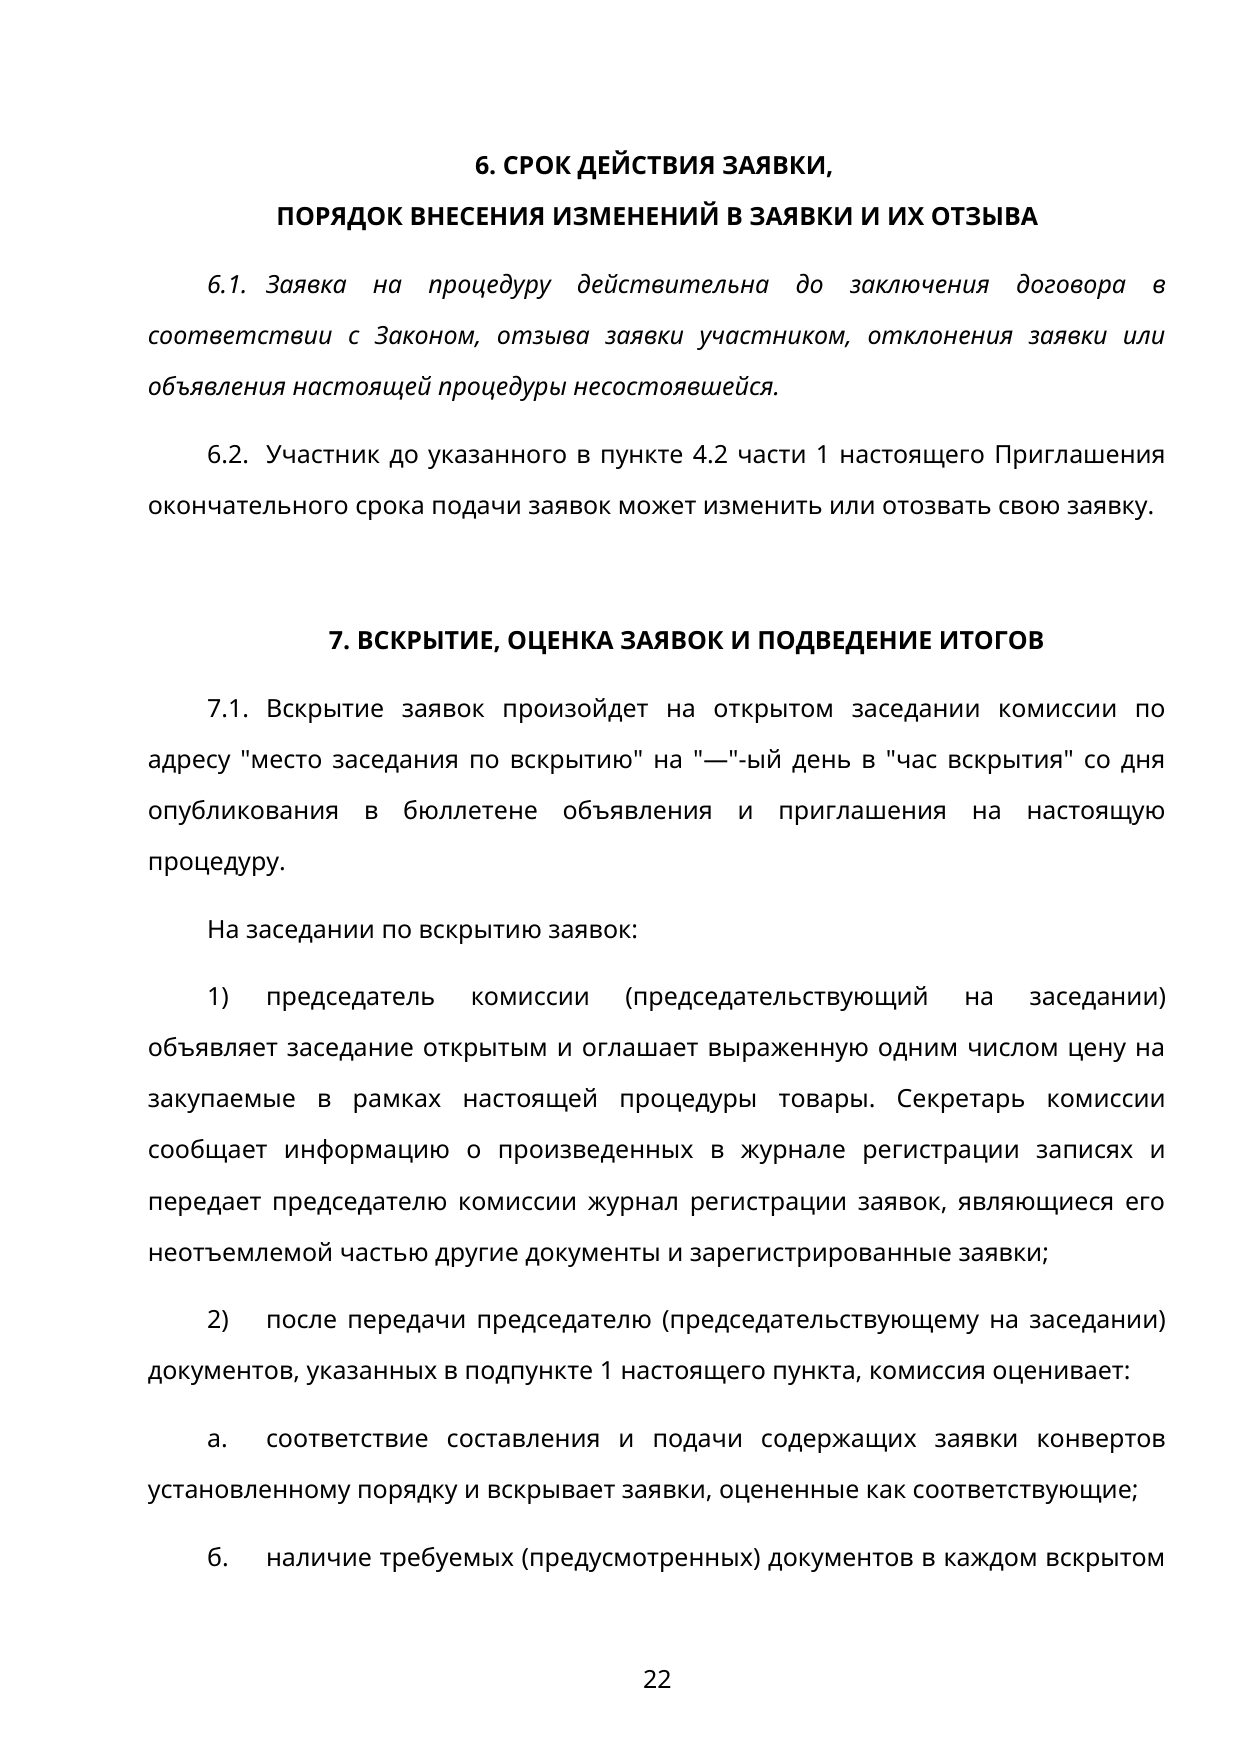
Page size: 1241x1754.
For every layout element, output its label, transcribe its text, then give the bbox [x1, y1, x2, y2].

text 6.2. Участник до указанного в пункте 4.2 части 1 настоящего Приглашения окончательного срока подачи заявок может изменить или отозвать свою заявку. [148, 436, 1167, 521]
text На заседании по вскрытию заявок: [148, 911, 1167, 945]
text 6. СРОК ДЕЙСТВИЯ ЗАЯВКИ, ПОРЯДОК ВНЕСЕНИЯ ИЗМЕНЕНИЙ В ЗАЯВКИ И ИХ ОТЗЫВА [207, 148, 1108, 233]
text а. соответствие составления и подачи содержащих заявки конвертов установленному порядку и вскрывает заявки, оцененные как соответствующие; [148, 1421, 1167, 1506]
text 6.1. Заявка на процедуру действительна до заключения договора в соответствии с Законом, отзыва заявки участником, отклонения заявки или объявления настоящей процедуры несостоявшейся. [148, 266, 1167, 403]
text 2) после передачи председателю (председательствующему на заседании) документов, указанных в подпункте 1 настоящего пункта, комиссия оценивает: [148, 1302, 1167, 1387]
text 7. ВСКРЫТИЕ, ОЦЕНКА ЗАЯВОК И ПОДВЕДЕНИЕ ИТОГОВ [148, 623, 1167, 657]
text 1) председатель комиссии (председательствующий на заседании) объявляет заседание открытым и оглашает выраженную одним числом цену на закупаемые в рамках настоящей процедуры товары. Секретарь комиссии сообщает информацию о произведенных в журнале регистрации записях и передает председателю комиссии журнал регистрации заявок, являющиеся его неотъемлемой частью другие документы и зарегистрированные заявки; [148, 979, 1167, 1268]
text 7.1. Вскрытие заявок произойдет на открытом заседании комиссии по адресу "место заседания по вскрытию" на "—"-ый день в "час вскрытия" со дня опубликования в бюллетене объявления и приглашения на настоящую процедуру. [148, 690, 1167, 878]
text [148, 1539, 1167, 1573]
